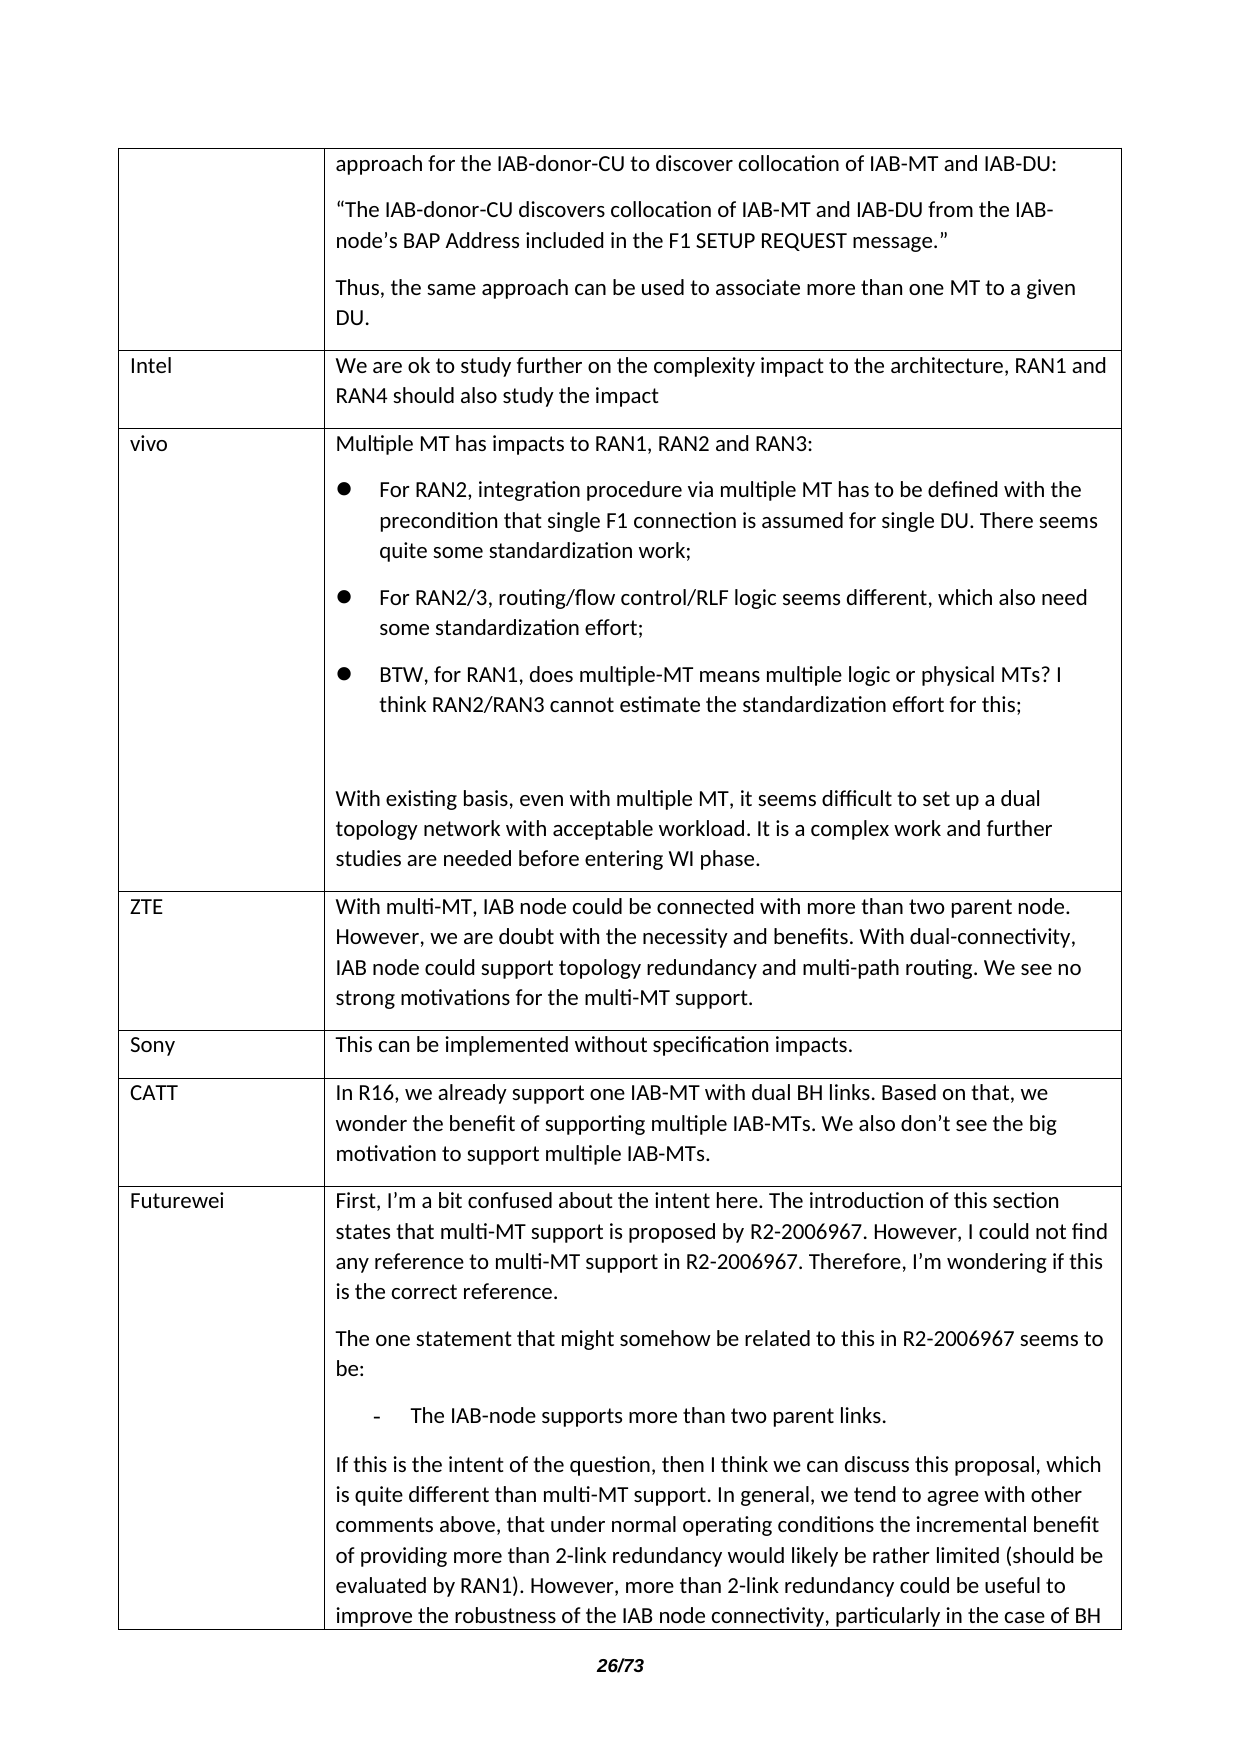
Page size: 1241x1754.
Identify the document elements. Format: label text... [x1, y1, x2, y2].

table_cell [325, 1031, 1121, 1077]
table_cell [325, 351, 1121, 428]
table_cell [325, 149, 1121, 350]
table_cell [325, 1187, 1121, 1629]
table_cell [119, 1031, 324, 1077]
table_cell [325, 1079, 1121, 1186]
table_cell [325, 892, 1121, 1029]
table_cell [119, 149, 324, 350]
table_cell [119, 1079, 324, 1186]
table_cell [119, 892, 324, 1029]
table_cell vivo [119, 429, 324, 891]
table_cell [119, 1187, 324, 1629]
table_cell [119, 351, 324, 428]
table_cell Multiple MT has impacts to RAN1, RAN2 and RAN3: For RAN2, integration procedure via multiple MT has to be defined with the precondition that single F1 connection is assumed for single DU. There seems quite some standardization work; For RAN2/3, routing/flow control/RLF logic seems different, which also need some standardization effort; BTW, for RAN1, does multiple-MT means multiple logic or physical MTs? I think RAN2/RAN3 cannot estimate the standardization effort for this; With existing basis, even with multiple MT, it seems difficult to set up a dual topology network with acceptable workload. It is a complex work and further studies are needed before entering WI phase. [325, 429, 1121, 891]
